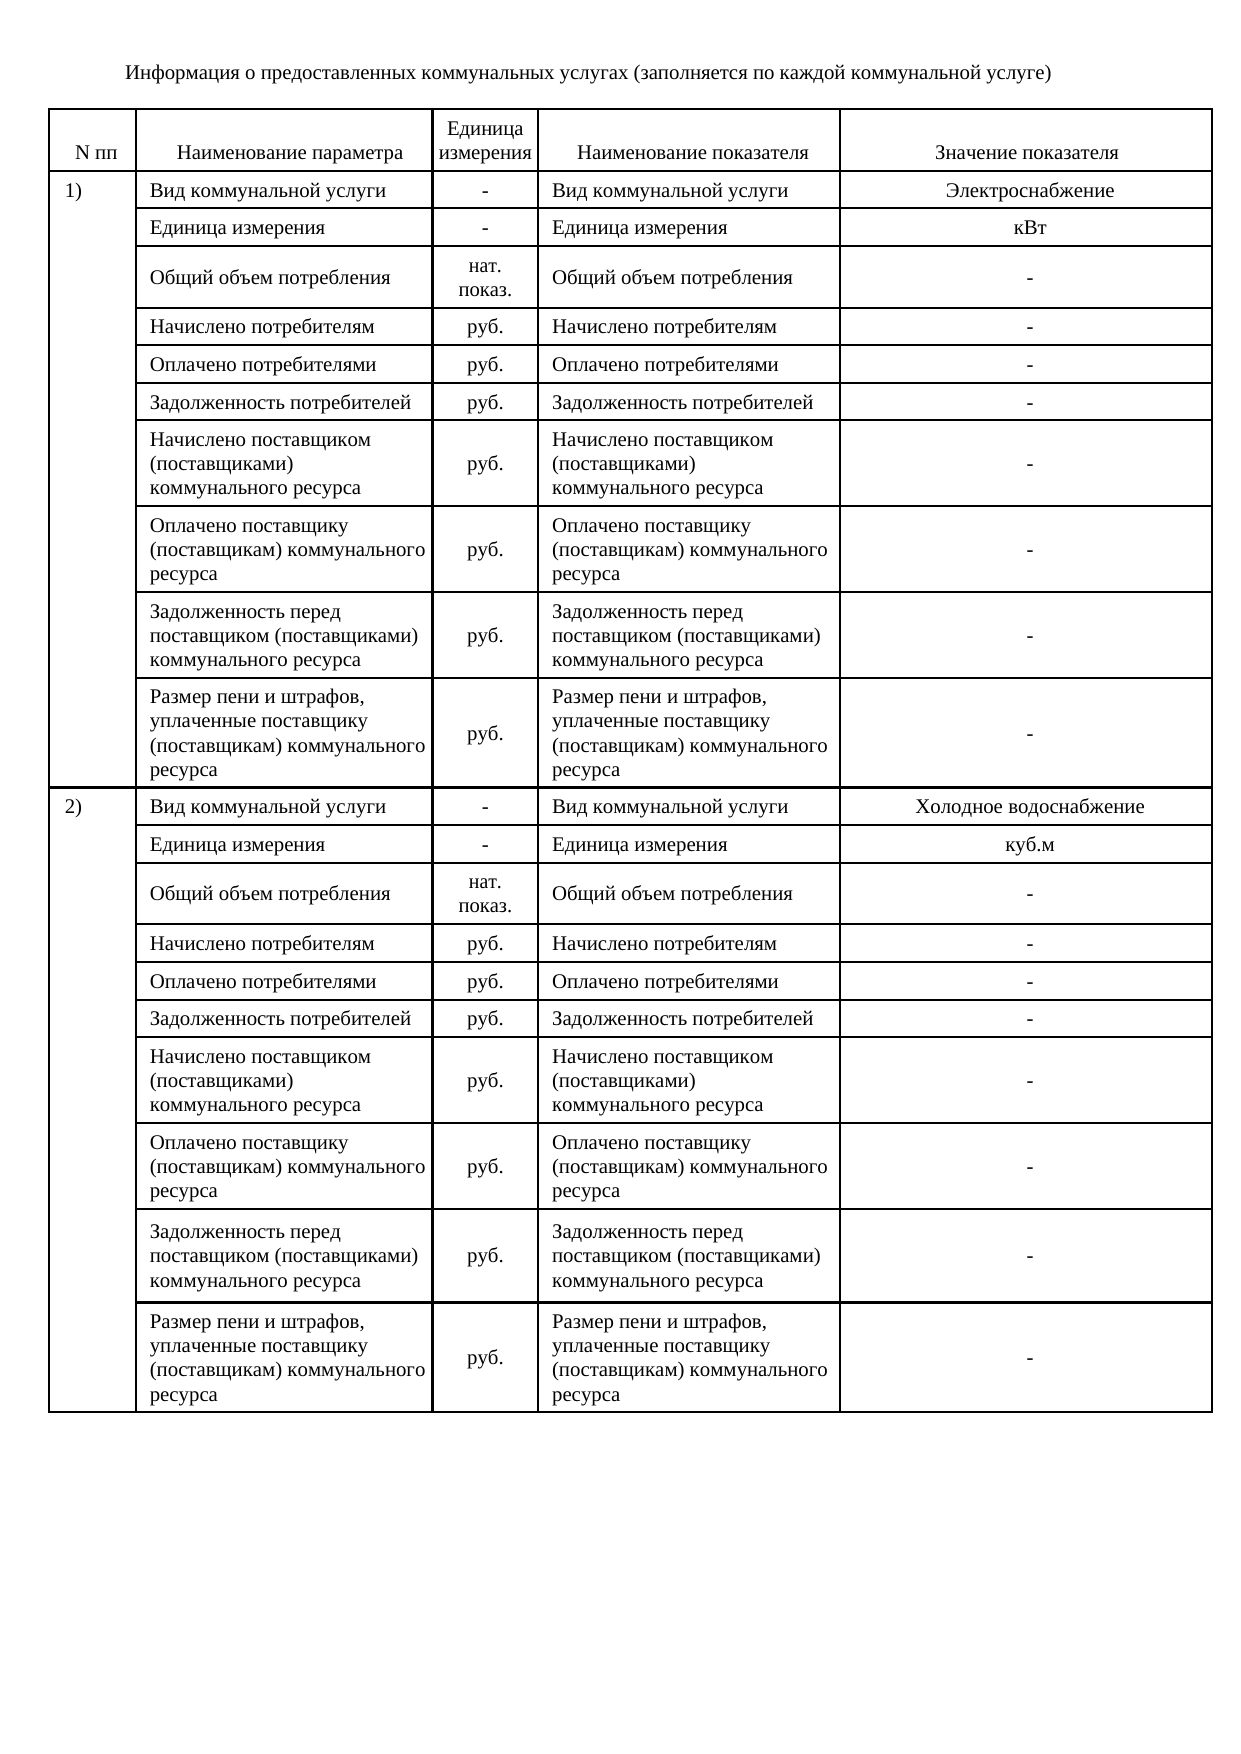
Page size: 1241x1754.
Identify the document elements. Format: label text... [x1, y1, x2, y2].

table_cell Начислено потребителям [137, 309, 431, 344]
table_cell руб. [434, 309, 537, 344]
table_cell Оплачено поставщику (поставщикам) коммунального ресурса [137, 507, 431, 591]
table_cell руб. [434, 346, 537, 382]
table_cell Вид коммунальной услуги [539, 789, 839, 824]
table_header Наименование показателя [539, 110, 839, 170]
table_cell Общий объем потребления [539, 864, 839, 923]
table_cell Оплачено потребителями [539, 346, 839, 382]
table_cell Вид коммунальной услуги [539, 172, 839, 207]
table_cell Начислено поставщиком (поставщиками) коммунального ресурса [539, 1038, 839, 1122]
table_cell руб. [434, 507, 537, 591]
table_cell руб. [434, 593, 537, 677]
table_cell Оплачено поставщику (поставщикам) коммунального ресурса [137, 1124, 431, 1207]
table_cell Общий объем потребления [539, 247, 839, 307]
table_cell Размер пени и штрафов, уплаченные поставщику (поставщикам) коммунального ресурса [539, 1304, 839, 1411]
table_cell Начислено поставщиком (поставщиками) коммунального ресурса [539, 421, 839, 505]
table_cell 2) [50, 789, 135, 1411]
table_cell - [841, 1038, 1211, 1122]
table_header Значение показателя [841, 110, 1211, 170]
table_cell - [841, 384, 1211, 419]
table_cell Задолженность перед поставщиком (поставщиками) коммунального ресурса [137, 1210, 431, 1301]
table_cell руб. [434, 1210, 537, 1301]
table_cell Оплачено потребителями [137, 346, 431, 382]
table_cell Оплачено потребителями [137, 963, 431, 998]
table_cell - [841, 679, 1211, 786]
table_cell Начислено потребителям [539, 925, 839, 961]
table_cell Холодное водоснабжение [841, 789, 1211, 824]
table_cell Начислено потребителям [137, 925, 431, 961]
table_cell - [434, 789, 537, 824]
table_cell Начислено поставщиком (поставщиками) коммунального ресурса [137, 421, 431, 505]
table_cell Задолженность потребителей [539, 384, 839, 419]
table_cell руб. [434, 384, 537, 419]
table_cell нат. показ. [434, 247, 537, 307]
table_cell Единица измерения [137, 826, 431, 862]
table_cell руб. [434, 1038, 537, 1122]
table_cell Задолженность потребителей [539, 1001, 839, 1036]
table_cell Единица измерения [137, 209, 431, 245]
table_cell - [841, 1124, 1211, 1207]
table_cell Оплачено поставщику (поставщикам) коммунального ресурса [539, 507, 839, 591]
table_cell Начислено поставщиком (поставщиками) коммунального ресурса [137, 1038, 431, 1122]
table_cell Вид коммунальной услуги [137, 789, 431, 824]
table_cell Вид коммунальной услуги [137, 172, 431, 207]
table_header N пп [50, 110, 135, 170]
table_cell руб. [434, 679, 537, 786]
table_cell 1) [50, 172, 135, 786]
table_cell - [841, 309, 1211, 344]
table_cell - [841, 421, 1211, 505]
table_cell Электроснабжение [841, 172, 1211, 207]
table_cell Общий объем потребления [137, 864, 431, 923]
table_cell кВт [841, 209, 1211, 245]
table_cell - [841, 507, 1211, 591]
table_cell - [841, 1210, 1211, 1301]
table_cell нат. показ. [434, 864, 537, 923]
table_cell Задолженность перед поставщиком (поставщиками) коммунального ресурса [539, 1210, 839, 1301]
table_cell руб. [434, 1124, 537, 1207]
table_cell Размер пени и штрафов, уплаченные поставщику (поставщикам) коммунального ресурса [539, 679, 839, 786]
table_cell Задолженность потребителей [137, 384, 431, 419]
table_cell - [841, 593, 1211, 677]
table_cell руб. [434, 1304, 537, 1411]
table_cell Задолженность потребителей [137, 1001, 431, 1036]
table_cell руб. [434, 421, 537, 505]
table_cell - [841, 963, 1211, 998]
table_cell - [841, 247, 1211, 307]
table_cell Оплачено поставщику (поставщикам) коммунального ресурса [539, 1124, 839, 1207]
table_cell Начислено потребителям [539, 309, 839, 344]
table_cell - [841, 1001, 1211, 1036]
table_cell Общий объем потребления [137, 247, 431, 307]
table_cell - [434, 826, 537, 862]
table_cell Размер пени и штрафов, уплаченные поставщику (поставщикам) коммунального ресурса [137, 679, 431, 786]
table_cell - [841, 346, 1211, 382]
table_cell руб. [434, 963, 537, 998]
table_cell руб. [434, 925, 537, 961]
table_cell - [841, 925, 1211, 961]
table_cell Единица измерения [539, 826, 839, 862]
table_cell куб.м [841, 826, 1211, 862]
table_cell Размер пени и штрафов, уплаченные поставщику (поставщикам) коммунального ресурса [137, 1304, 431, 1411]
table_cell - [841, 1304, 1211, 1411]
table_header Наименование параметра [137, 110, 431, 170]
table_cell Задолженность перед поставщиком (поставщиками) коммунального ресурса [137, 593, 431, 677]
table_header Единица измерения [434, 110, 537, 170]
table_cell - [841, 864, 1211, 923]
table_cell Единица измерения [539, 209, 839, 245]
text Информация о предоставленных коммунальных услугах (заполняется по каждой коммунальной услуге) [125, 59, 1205, 84]
table_cell - [434, 209, 537, 245]
table_cell Оплачено потребителями [539, 963, 839, 998]
table_cell - [434, 172, 537, 207]
table_cell руб. [434, 1001, 537, 1036]
table_cell Задолженность перед поставщиком (поставщиками) коммунального ресурса [539, 593, 839, 677]
